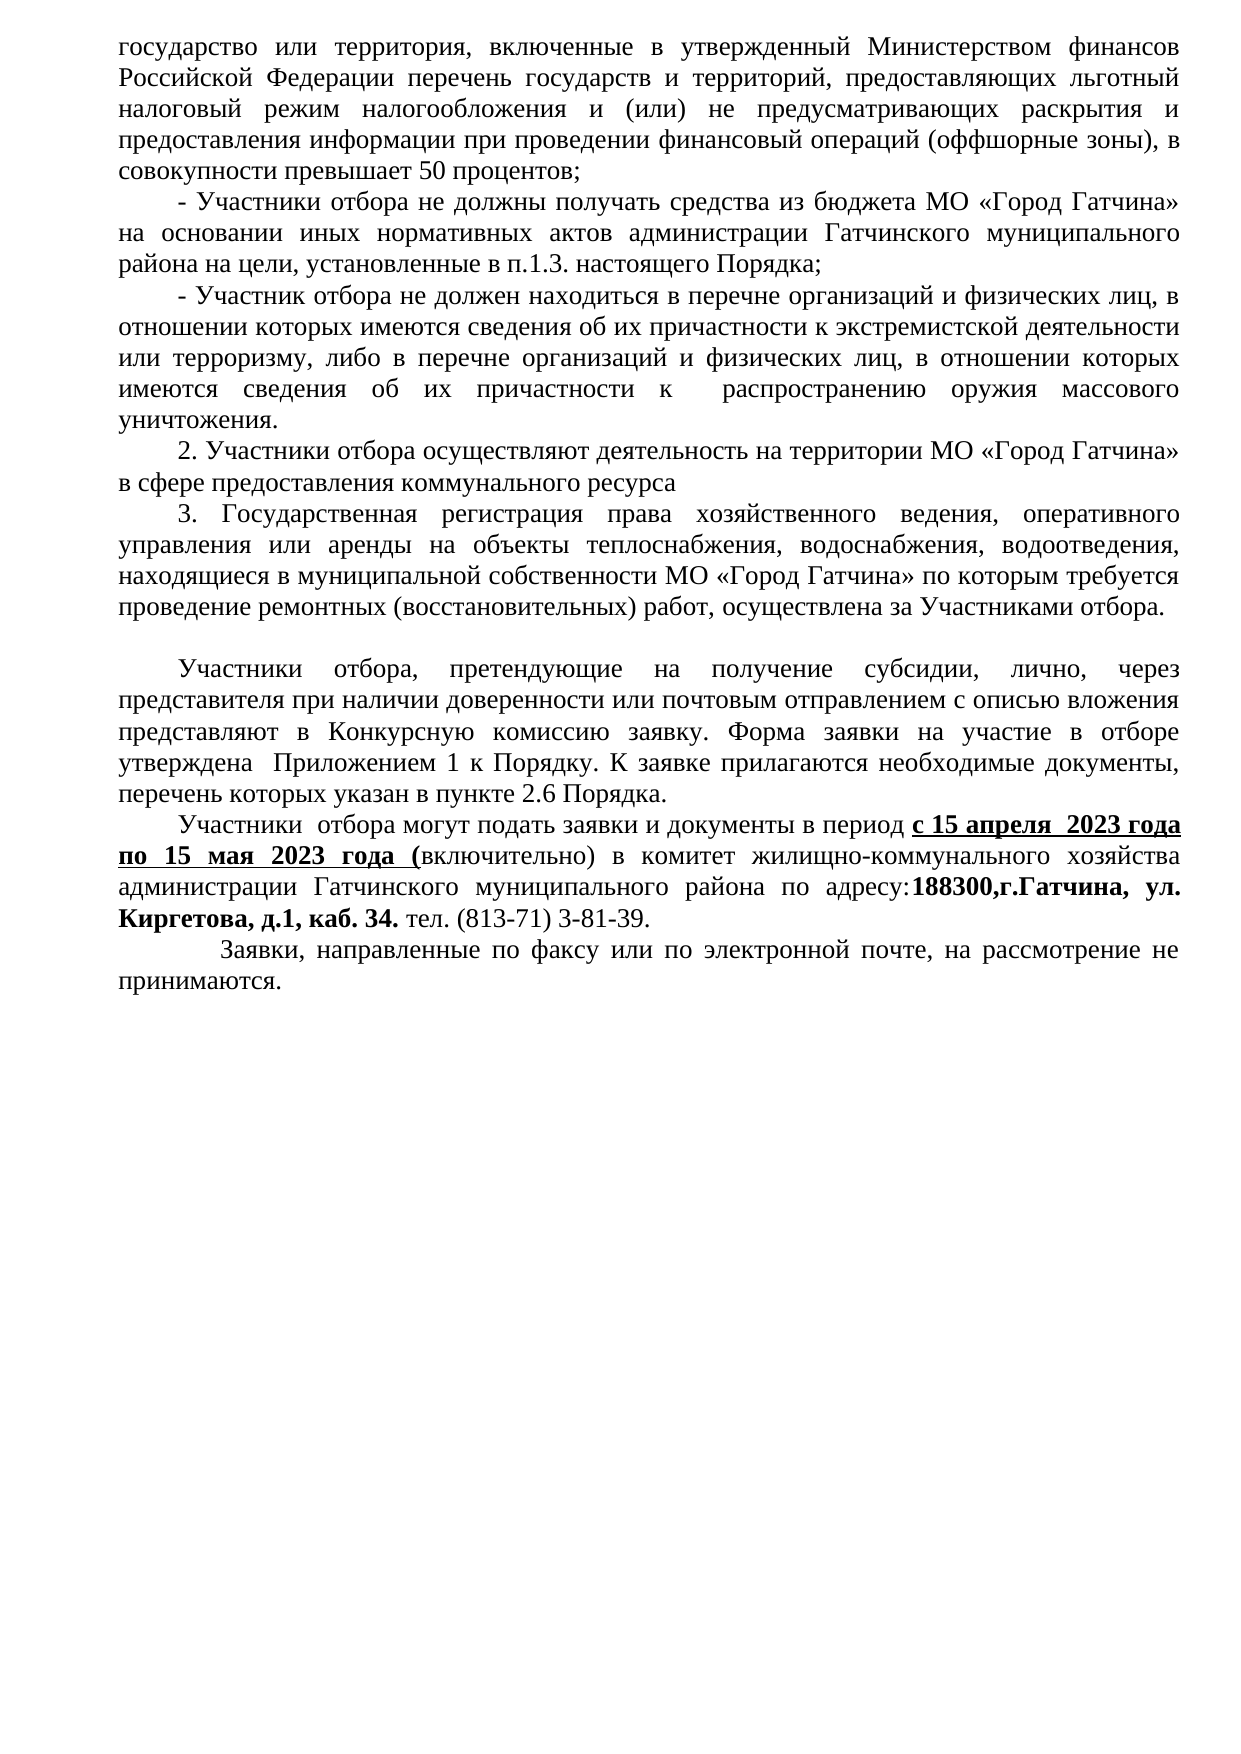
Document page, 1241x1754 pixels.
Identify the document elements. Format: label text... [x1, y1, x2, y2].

text 2. Участники отбора осуществляют деятельность на территории МО «Город Гатчина» в сфере предоставления коммунального ресурса [118, 434, 1181, 497]
text - Участник отбора не должен находиться в перечне организаций и физических лиц, в отношении которых имеются сведения об их причастности к экстремистской деятельности или терроризму, либо в перечне организаций и физических лиц, в отношении которых имеются сведения об их причастности к распространению оружия массового уничтожения. [118, 279, 1181, 434]
text Заявки, направленные по факсу или по электронной почте, на рассмотрение не принимаются. [118, 933, 1181, 995]
text Участники отбора, претендующие на получение субсидии, лично, через представителя при наличии доверенности или почтовым отправлением с описью вложения представляют в Конкурсную комиссию заявку. Форма заявки на участие в отборе утверждена Приложением 1 к Порядку. К заявке прилагаются необходимые документы, перечень которых указан в пункте 2.6 Порядка. [118, 652, 1181, 808]
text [118, 29, 1181, 185]
text - Участники отбора не должны получать средства из бюджета МО «Город Гатчина» на основании иных нормативных актов администрации Гатчинского муниципального района на цели, установленные в п.1.3. настоящего Порядка; [118, 185, 1181, 279]
text Участники отбора могут подать заявки и документы в период с 15 апреля 2023 года по 15 мая 2023 года (включительно) в комитет жилищно-коммунального хозяйства администрации Гатчинского муниципального района по адресу:188300,г.Гатчина, ул. Киргетова, д.1, каб. 34. тел. (813-71) 3-81-39. [118, 808, 1181, 933]
text 3. Государственная регистрация права хозяйственного ведения, оперативного управления или аренды на объекты теплоснабжения, водоснабжения, водоотведения, находящиеся в муниципальной собственности МО «Город Гатчина» по которым требуется проведение ремонтных (восстановительных) работ, осуществлена за Участниками отбора. [118, 497, 1181, 621]
